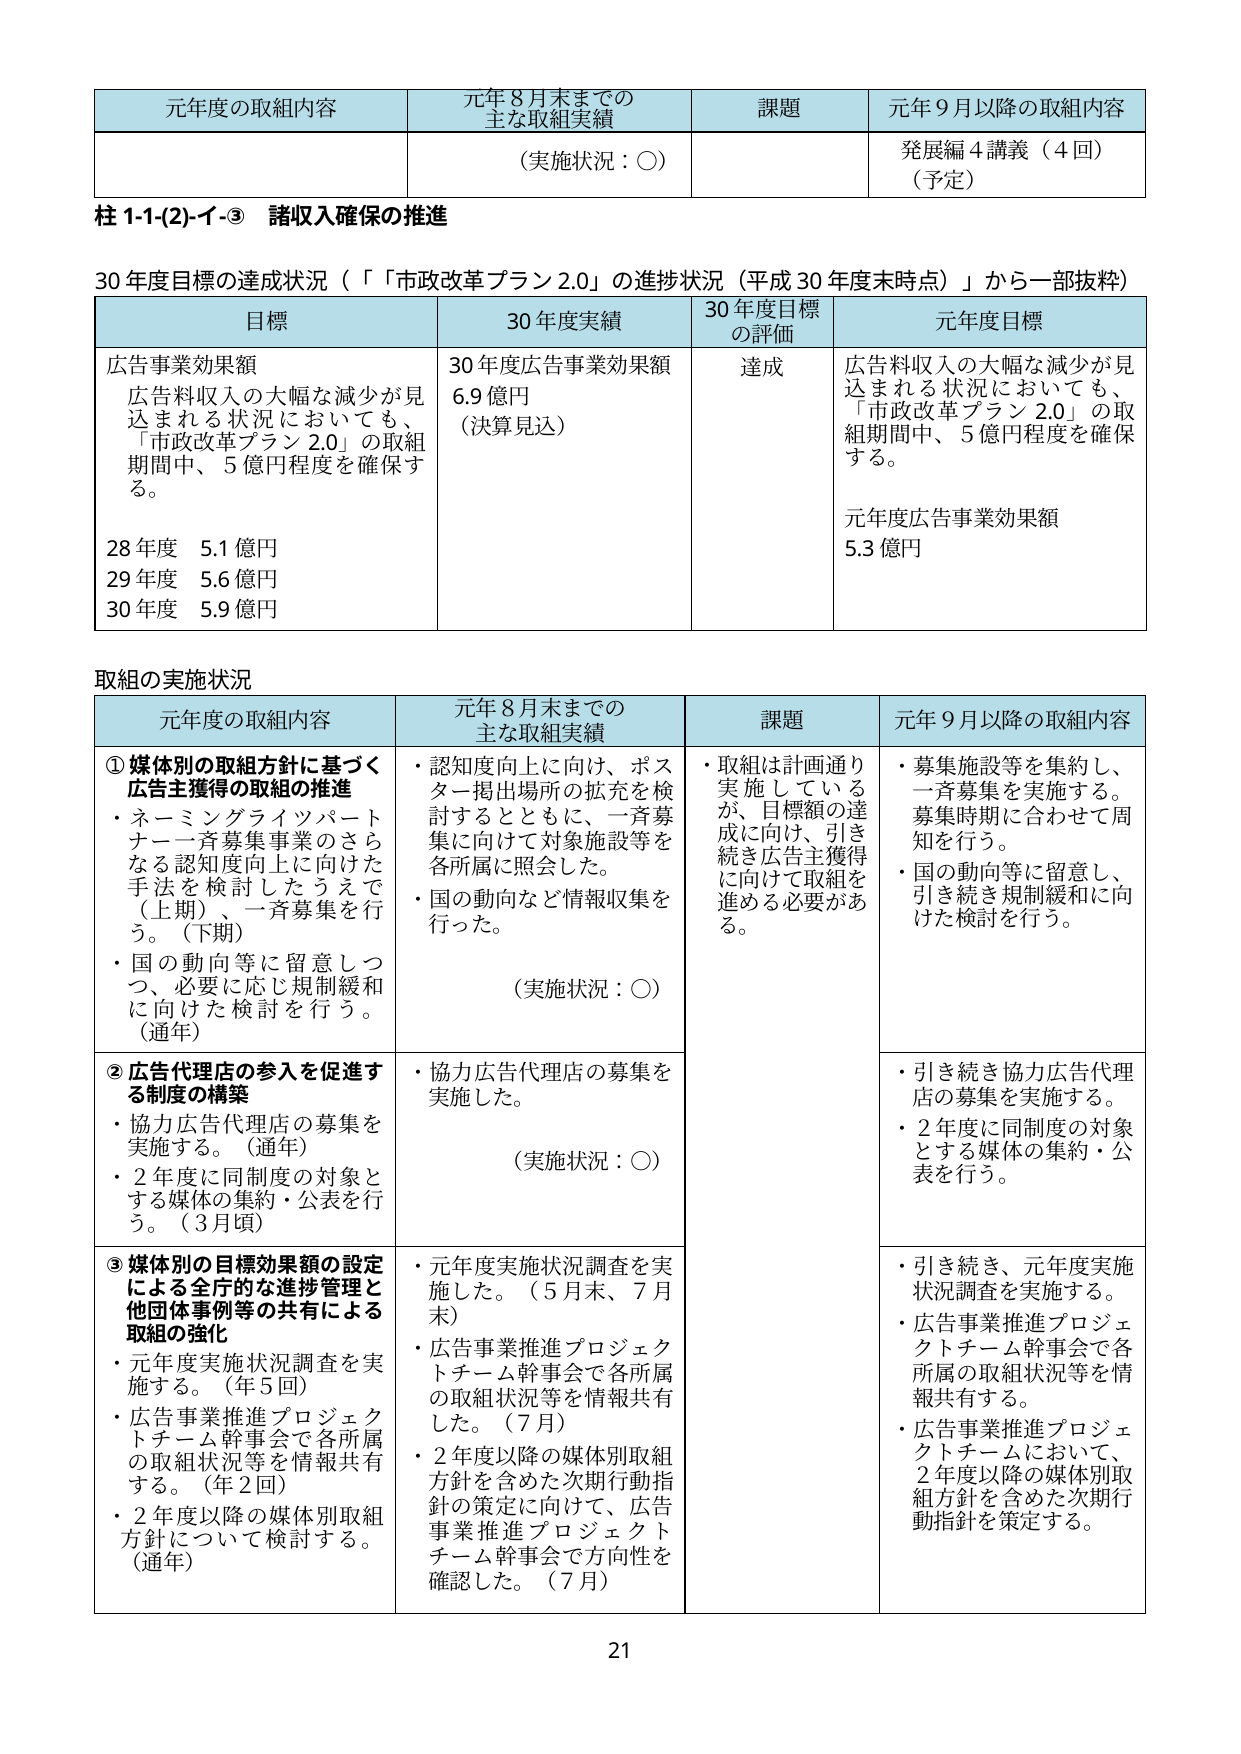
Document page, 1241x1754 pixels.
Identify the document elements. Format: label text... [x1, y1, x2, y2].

text 取組の実施状況 [94, 662, 1146, 695]
table_header 元年８月末までの 主な取組実績 [408, 90, 691, 131]
table_header 元年９月以降の取組内容 [880, 696, 1145, 746]
text 柱1-1-(2)-イ-③ 諸収入確保の推進 [94, 198, 1146, 231]
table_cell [869, 133, 1145, 197]
table_cell 広告料収入の大幅な減少が見込まれる状況においても、「市政改革プラン2.0」の取組期間中、５億円程度を確保する。 元年度広告事業効果額 5.3億円 [834, 348, 1146, 630]
table_header 課題 [686, 696, 879, 746]
table_header 元年９月以降の取組内容 [869, 90, 1145, 131]
table_cell 達成 [692, 348, 833, 630]
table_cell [95, 133, 407, 197]
table_cell ・取組は計画通り実施しているが、目標額の達成に向け、引き続き広告主獲得に向けて取組を進める必要がある。 [686, 747, 879, 1612]
table_cell 広告事業効果額 広告料収入の大幅な減少が見込まれる状況においても、「市政改革プラン2.0」の取組期間中、５億円程度を確保する。 28年度 5.1億円 29年度 5.6億円 30年度 5.9億円 [96, 348, 437, 630]
table_cell ➀媒体別の取組方針に基づく広告主獲得の取組の推進 ・ネーミングライツパートナー一斉募集事業のさらなる認知度向上に向けた手法を検討したうえで（上期）、一斉募集を行う。（下期） ・国の動向等に留意しつつ、必要に応じ規制緩和に向けた検討を行う。（通年） [95, 747, 395, 1052]
table_cell ・認知度向上に向け、ポスター掲出場所の拡充を検討するとともに、一斉募集に向けて対象施設等を各所属に照会した。 ・国の動向など情報収集を行った。 （実施状況：○） [396, 747, 684, 1052]
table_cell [880, 1247, 1145, 1612]
table_header 元年８月末までの 主な取組実績 [396, 696, 684, 746]
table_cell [692, 133, 868, 197]
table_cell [396, 1247, 684, 1612]
table_header 元年度目標 [834, 297, 1146, 347]
table_cell ②広告代理店の参入を促進する制度の構築 ・協力広告代理店の募集を実施する。（通年） ・２年度に同制度の対象とする媒体の集約・公表を行う。（３月頃） [95, 1053, 395, 1246]
table_header 目標 [96, 297, 437, 347]
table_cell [408, 133, 691, 197]
table_header 元年度の取組内容 [95, 90, 407, 131]
table_cell ・募集施設等を集約し、一斉募集を実施する。募集時期に合わせて周知を行う。 ・国の動向等に留意し、引き続き規制緩和に向けた検討を行う。 [880, 747, 1145, 1052]
table_header 元年度の取組内容 [95, 696, 395, 746]
table_header 30年度目標 の評価 [692, 297, 833, 347]
table_cell ・協力広告代理店の募集を実施した。 （実施状況：○） [396, 1053, 684, 1246]
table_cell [95, 1247, 395, 1612]
table_cell ・引き続き協力広告代理店の募集を実施する。 ・２年度に同制度の対象とする媒体の集約・公表を行う。 [880, 1053, 1145, 1246]
table_header 30年度実績 [438, 297, 691, 347]
table_cell 30年度広告事業効果額 6.9億円 （決算見込） [438, 348, 691, 630]
table_header 課題 [692, 90, 868, 131]
text 30年度目標の達成状況（「「市政改革プラン2.0」の進捗状況（平成30年度末時点）」から一部抜粋） [94, 263, 1146, 296]
